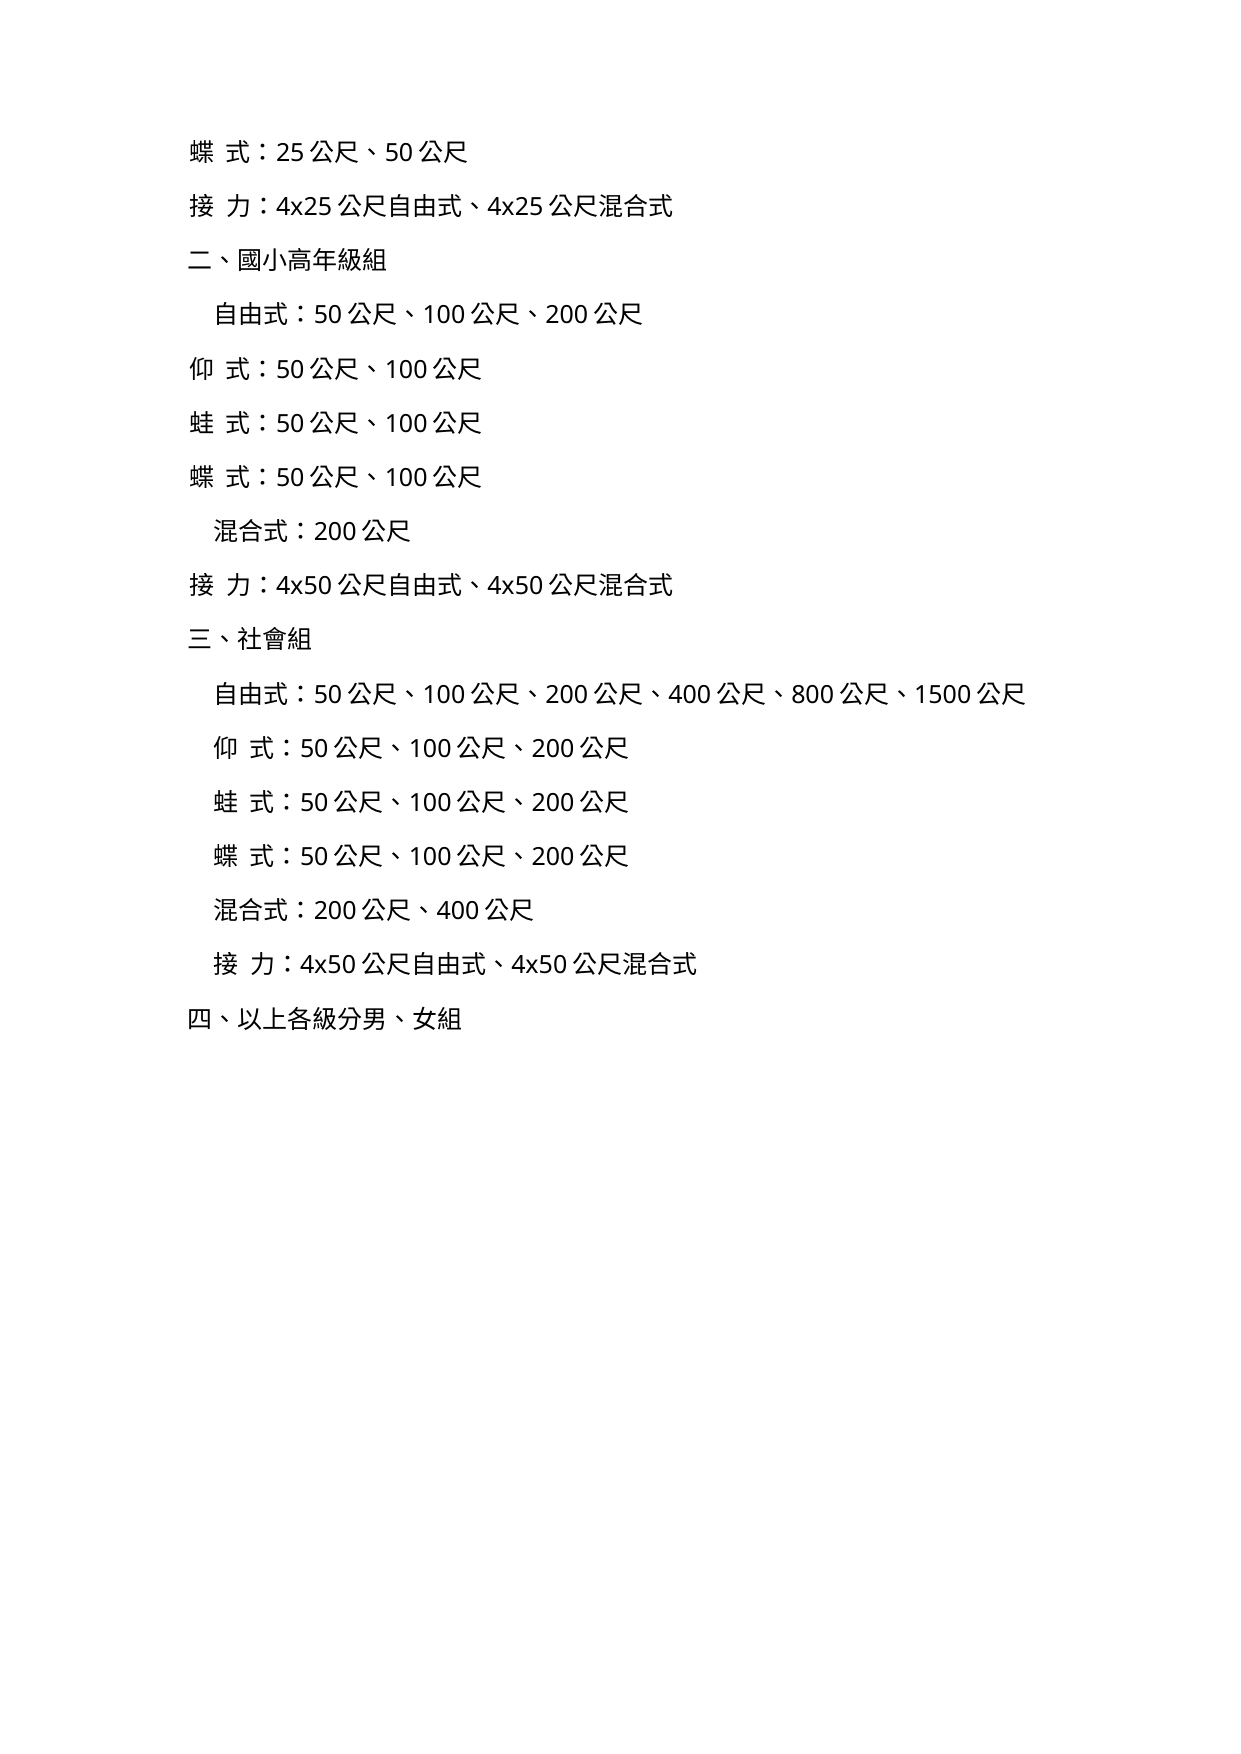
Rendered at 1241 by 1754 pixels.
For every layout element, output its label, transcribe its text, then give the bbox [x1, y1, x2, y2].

text 接 力：4x25公尺自由式、4x25公尺混合式 [118, 172, 1122, 226]
text 自由式：50公尺、100公尺、200公尺、400公尺、800公尺、1500公尺 [118, 660, 1122, 714]
text 三、社會組 [118, 606, 1122, 660]
text 仰 式：50公尺、100公尺、200公尺 [118, 714, 1122, 768]
text 蝶 式：50公尺、100公尺 [118, 443, 1122, 497]
text 蝶 式：25公尺、50公尺 [118, 118, 1122, 172]
text 接 力：4x50公尺自由式、4x50公尺混合式 [118, 931, 1122, 985]
text 四、以上各級分男、女組 [118, 985, 1122, 1039]
text 仰 式：50公尺、100公尺 [118, 335, 1122, 389]
text 蝶 式：50公尺、100公尺、200公尺 [118, 822, 1122, 876]
text 二、國小高年級組 [118, 226, 1122, 281]
text 蛙 式：50公尺、100公尺、200公尺 [118, 768, 1122, 822]
text 接 力：4x50公尺自由式、4x50公尺混合式 [118, 551, 1122, 606]
text 蛙 式：50公尺、100公尺 [118, 389, 1122, 443]
text 混合式：200公尺 [118, 497, 1122, 551]
text 自由式：50公尺、100公尺、200公尺 [118, 281, 1122, 335]
text 混合式：200公尺、400公尺 [118, 876, 1122, 931]
